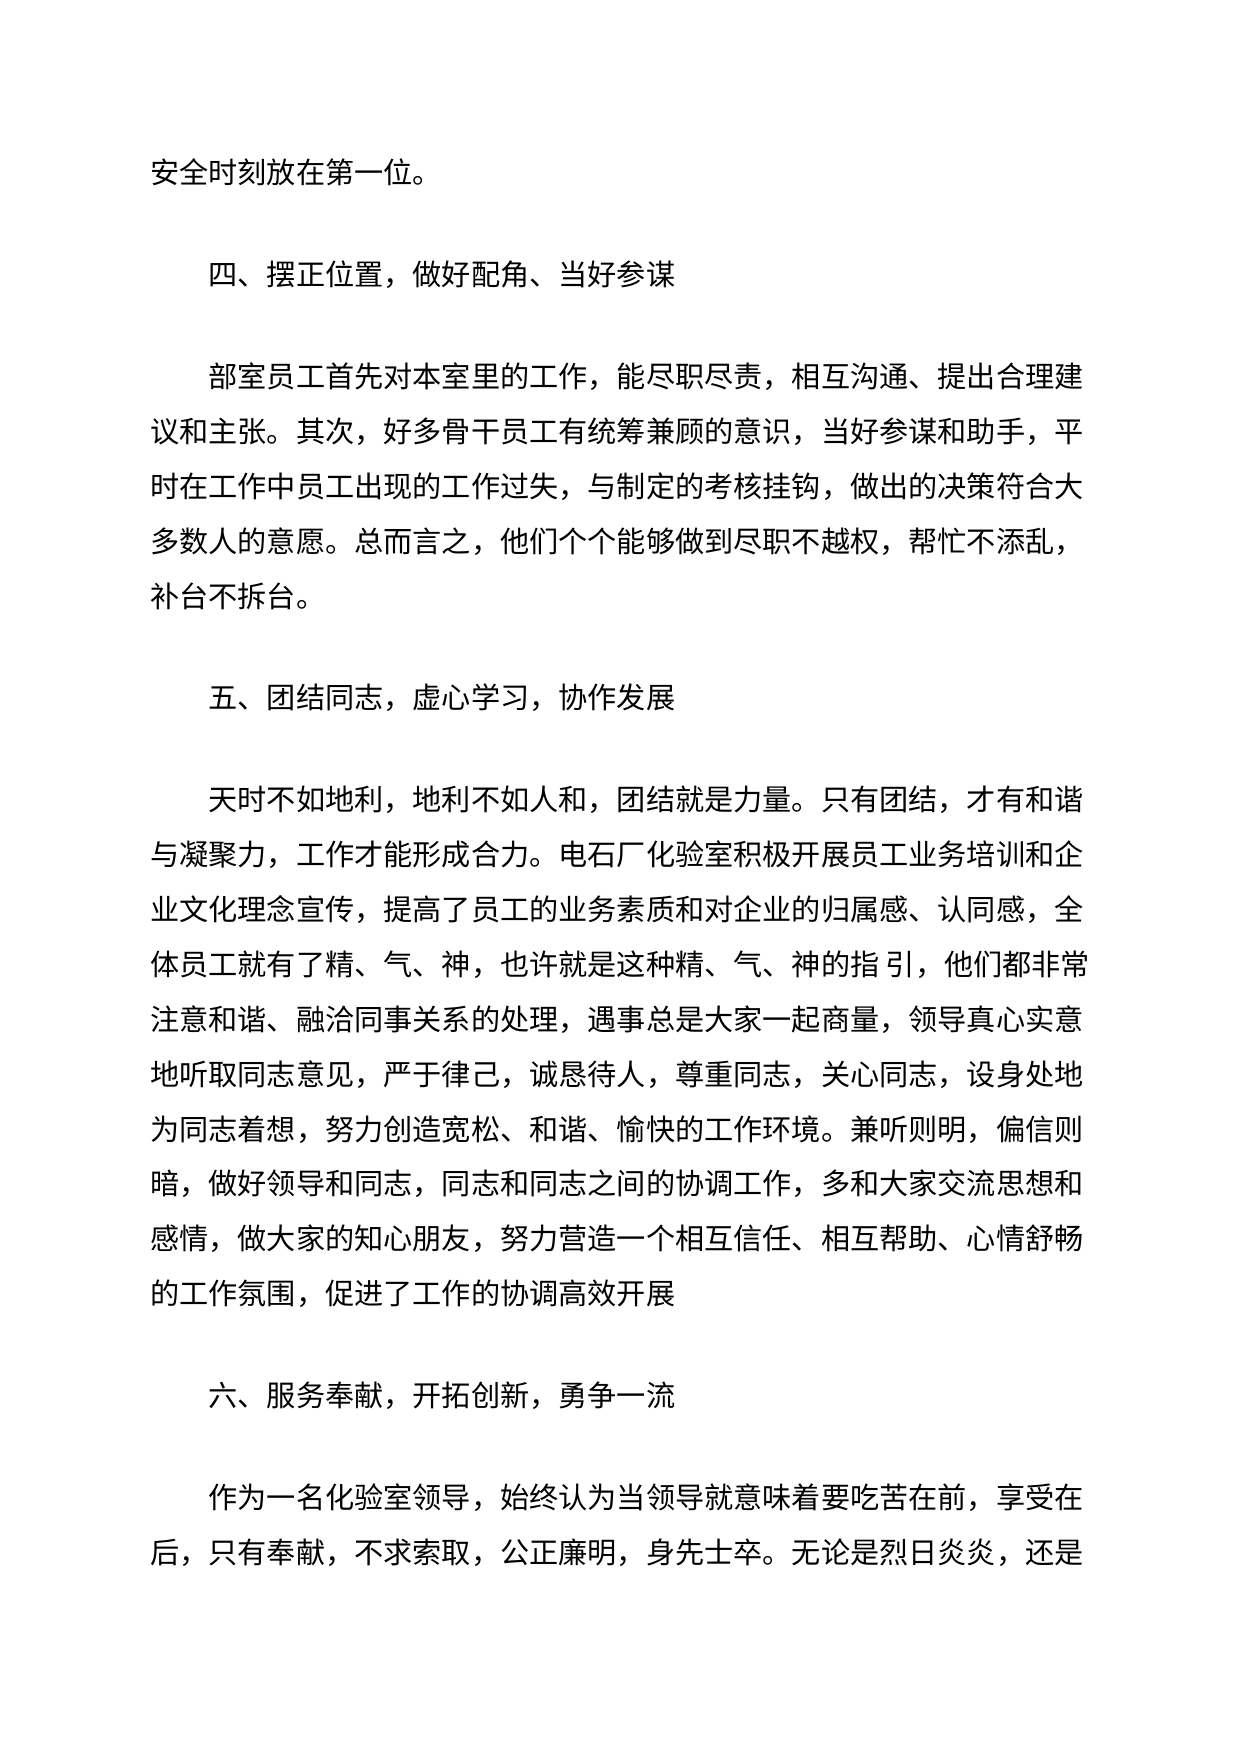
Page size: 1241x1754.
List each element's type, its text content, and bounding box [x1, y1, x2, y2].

text 四、摆正位置，做好配角、当好参谋 [150, 252, 1090, 294]
text 天时不如地利，地利不如人和，团结就是力量。只有团结，才有和谐与凝聚力，工作才能形成合力。电石厂化验室积极开展员工业务培训和企业文化理念宣传，提高了员工的业务素质和对企业的归属感、认同感，全体员工就有了精、气、神，也许就是这种精、气、神的指 引，他们都非常注意和谐、融洽同事关系的处理，遇事总是大家一起商量，领导真心实意地听取同志意见，严于律己，诚恳待人，尊重同志，关心同志，设身处地为同志着想，努力创造宽松、和谐、愉快的工作环境。兼听则明，偏信则暗，做好领导和同志，同志和同志之间的协调工作，多和大家交流思想和感情，做大家的知心朋友，努力营造一个相互信任、相互帮助、心情舒畅的工作氛围，促进了工作的协调高效开展 [150, 777, 1090, 1313]
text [150, 150, 1090, 192]
text 六、服务奉献，开拓创新，勇争一流 [150, 1372, 1090, 1415]
text 五、团结同志，虚心学习，协作发展 [150, 675, 1090, 717]
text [150, 1474, 1090, 1571]
text 部室员工首先对本室里的工作，能尽职尽责，相互沟通、提出合理建议和主张。其次，好多骨干员工有统筹兼顾的意识，当好参谋和助手，平时在工作中员工出现的工作过失，与制定的考核挂钩，做出的决策符合大多数人的意愿。总而言之，他们个个能够做到尽职不越权，帮忙不添乱，补台不拆台。 [150, 353, 1090, 615]
